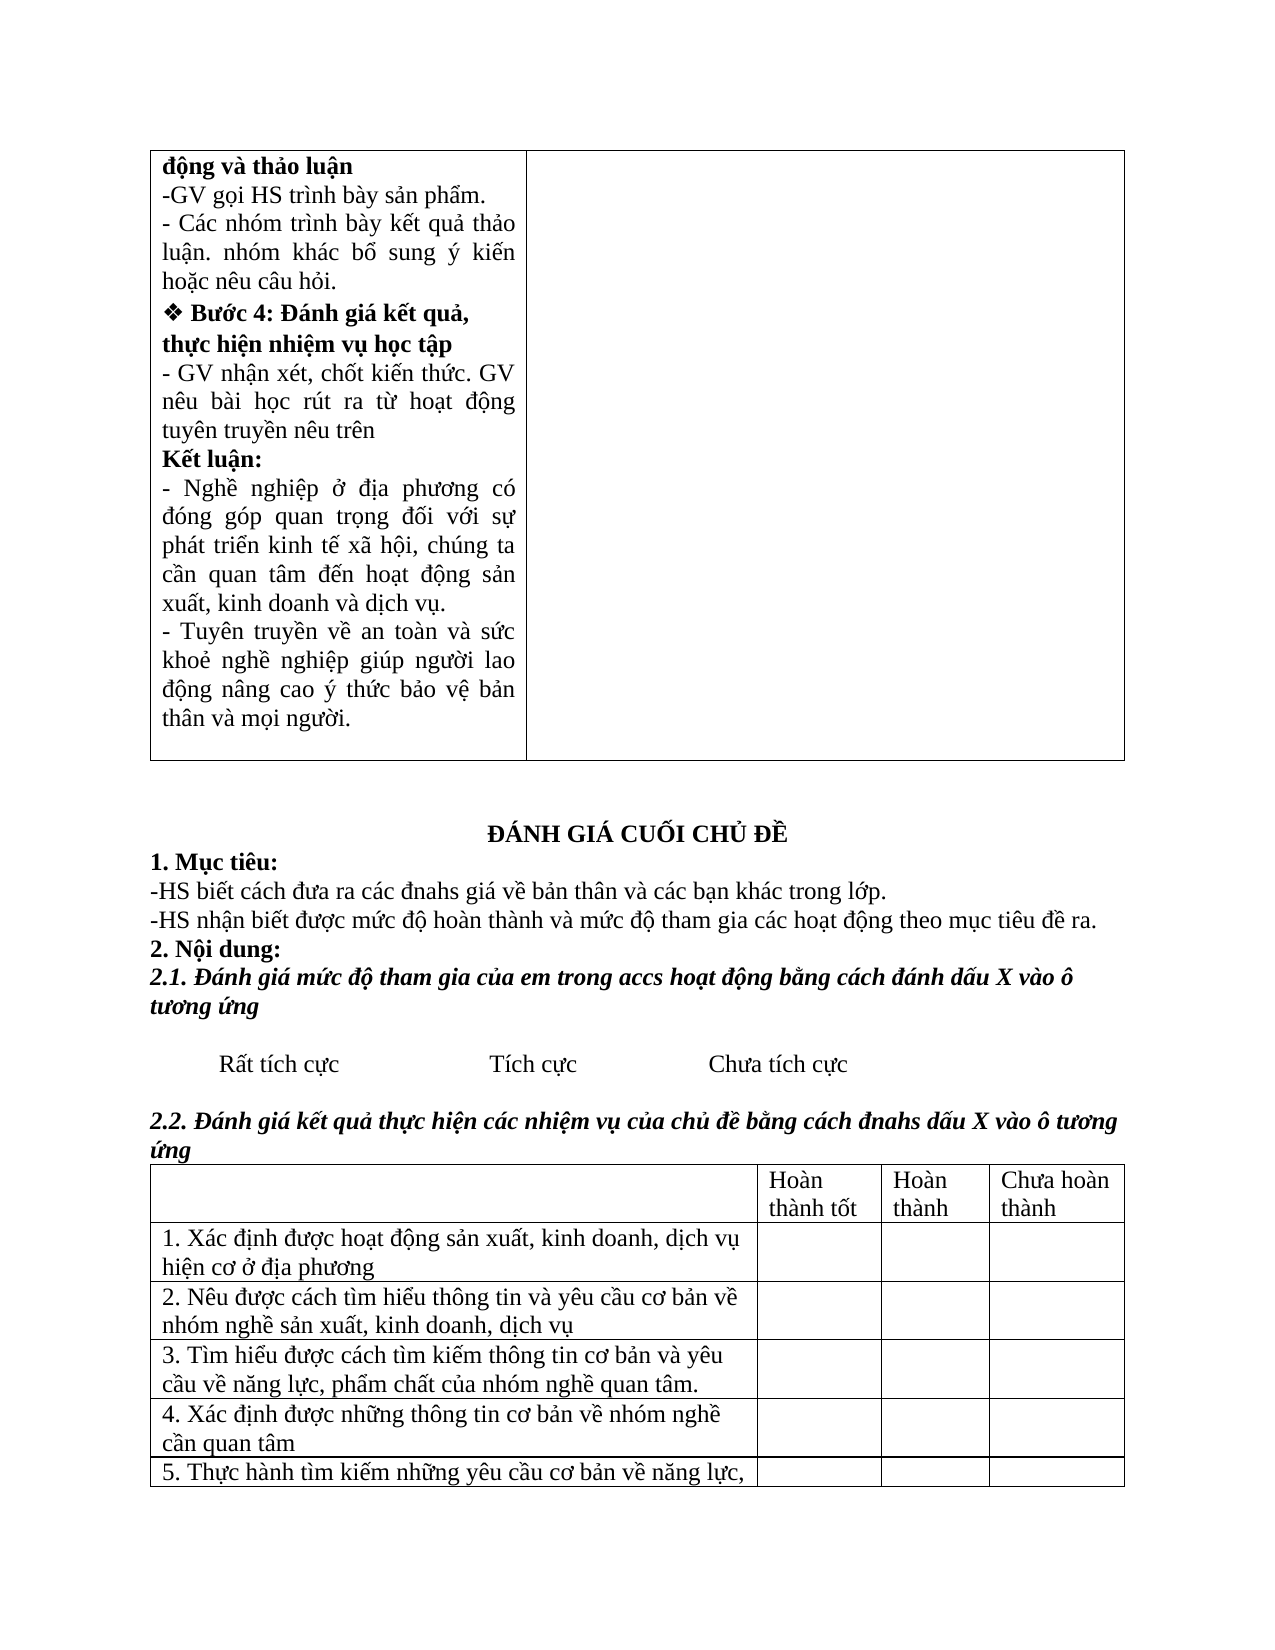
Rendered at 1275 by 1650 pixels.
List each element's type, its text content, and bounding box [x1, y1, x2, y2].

text 2.1. Đánh giá mức độ tham gia của em trong accs hoạt động bằng cách đánh dấu X vào ô tương ứng [150, 962, 1125, 1020]
table_cell 4. Xác định được những thông tin cơ bản về nhóm nghề cần quan tâm [151, 1399, 757, 1456]
table_cell [882, 1223, 989, 1281]
table_cell [990, 1458, 1124, 1486]
table_cell [882, 1458, 989, 1486]
text 2.2. Đánh giá kết quả thực hiện các nhiệm vụ của chủ đề bằng cách đnahs dấu X vào ô tương ứng [150, 1106, 1125, 1164]
text ĐÁNH GIÁ CUỐI CHỦ ĐỀ [150, 819, 1125, 847]
text -HS biết cách đưa ra các đnahs giá về bản thân và các bạn khác trong lớp. [150, 876, 1125, 905]
text 1. Mục tiêu: [150, 847, 1125, 876]
table_header Chưa hoàn thành [990, 1165, 1124, 1222]
table_cell [758, 1399, 881, 1456]
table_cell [151, 1458, 757, 1486]
table_cell [758, 1223, 881, 1281]
table_cell [990, 1399, 1124, 1456]
text -HS nhận biết được mức độ hoàn thành và mức độ tham gia các hoạt động theo mục tiêu đề ra. [150, 905, 1125, 934]
table_cell [882, 1399, 989, 1456]
table_cell [758, 1340, 881, 1398]
table_cell [990, 1223, 1124, 1281]
table_cell [758, 1282, 881, 1339]
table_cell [527, 151, 1124, 760]
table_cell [151, 151, 526, 760]
table_cell 1. Xác định được hoạt động sản xuất, kinh doanh, dịch vụ hiện cơ ở địa phương [151, 1223, 757, 1281]
text 2. Nội dung: [150, 934, 1125, 962]
text Rất tích cực Tích cực Chưa tích cực [150, 1049, 1125, 1077]
table_cell [990, 1282, 1124, 1339]
table_cell [758, 1458, 881, 1486]
table_cell 2. Nêu được cách tìm hiểu thông tin và yêu cầu cơ bản về nhóm nghề sản xuất, kinh doanh, dịch vụ [151, 1282, 757, 1339]
table_cell 3. Tìm hiểu được cách tìm kiếm thông tin cơ bản và yêu cầu về năng lực, phẩm chất của nhóm nghề quan tâm. [151, 1340, 757, 1398]
table_header Hoàn thành tốt [758, 1165, 881, 1222]
table_cell [990, 1340, 1124, 1398]
table_cell [882, 1282, 989, 1339]
table_header Hoàn thành [882, 1165, 989, 1222]
table_cell [882, 1340, 989, 1398]
table_header [151, 1165, 757, 1222]
